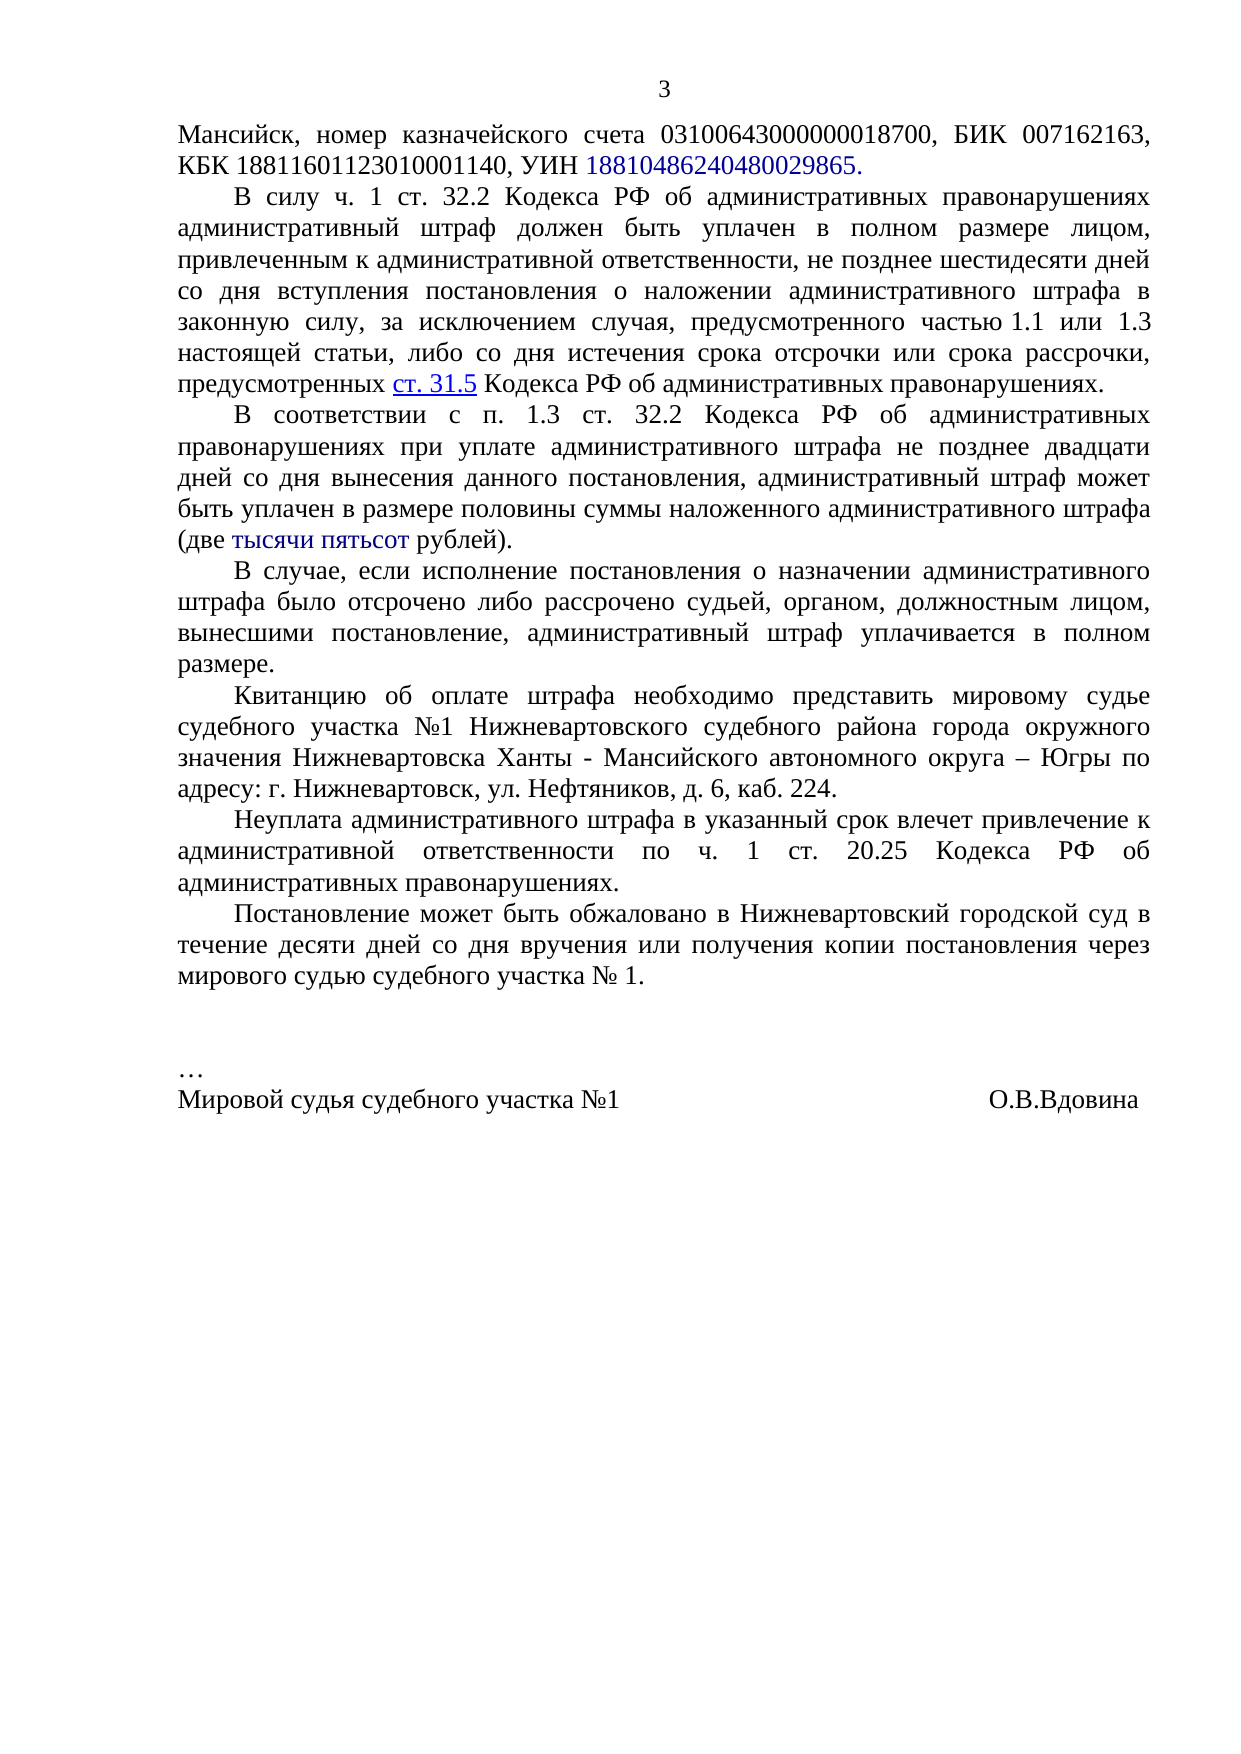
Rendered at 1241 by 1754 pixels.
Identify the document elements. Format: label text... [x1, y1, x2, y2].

text В силу ч. 1 ст. 32.2 Кодекса РФ об административных правонарушениях административный штраф должен быть уплачен в полном размере лицом, привлеченным к административной ответственности, не позднее шестидесяти дней со дня вступления постановления о наложении административного штрафа в законную силу, за исключением случая, предусмотренного частью 1.1 или 1.3 настоящей статьи, либо со дня истечения срока отсрочки или срока рассрочки, предусмотренных ст. 31.5 Кодекса РФ об административных правонарушениях. [177, 180, 1152, 398]
text Мировой судья судебного участка №1 О.В.Вдовина [177, 1084, 1152, 1115]
text … [177, 1052, 1152, 1084]
text В соответствии с п. 1.3 ст. 32.2 Кодекса РФ об административных правонарушениях при уплате административного штрафа не позднее двадцати дней со дня вынесения данного постановления, административный штраф может быть уплачен в размере половины суммы наложенного административного штрафа (две тысячи пятьсот рублей). [177, 398, 1152, 554]
text В случае, если исполнение постановления о назначении административного штрафа было отсрочено либо рассрочено судьей, органом, должностным лицом, вынесшими постановление, административный штраф уплачивается в полном размере. [177, 554, 1152, 679]
text Неуплата административного штрафа в указанный срок влечет привлечение к административной ответственности по ч. 1 ст. 20.25 Кодекса РФ об административных правонарушениях. [177, 803, 1152, 897]
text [177, 118, 1152, 180]
text Квитанцию об оплате штрафа необходимо представить мировому судье судебного участка №1 Нижневартовского судебного района города окружного значения Нижневартовска Ханты - Мансийского автономного округа – Югры по адресу: г. Нижневартовск, ул. Нефтяников, д. 6, каб. 224. [177, 679, 1152, 803]
text Постановление может быть обжаловано в Нижневартовский городской суд в течение десяти дней со дня вручения или получения копии постановления через мирового судью судебного участка № 1. [177, 897, 1152, 990]
